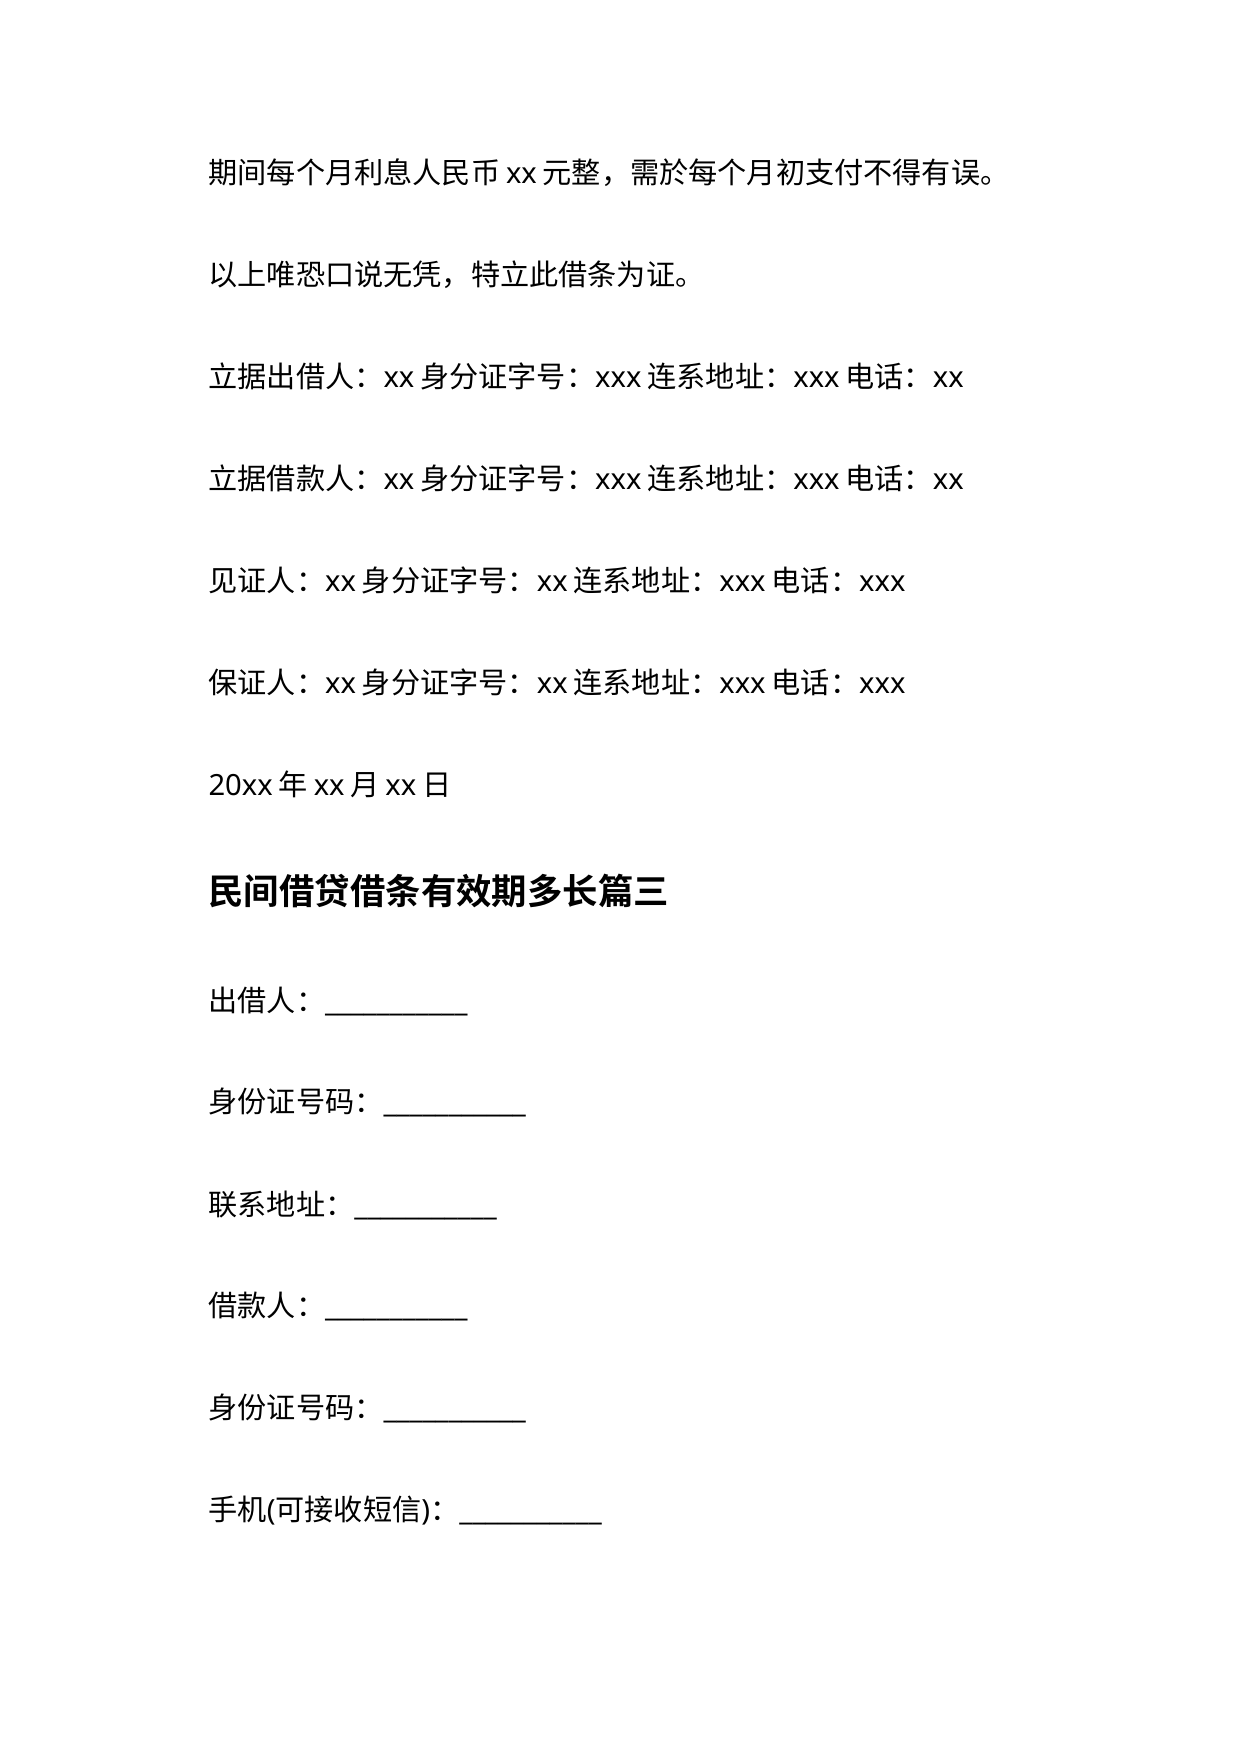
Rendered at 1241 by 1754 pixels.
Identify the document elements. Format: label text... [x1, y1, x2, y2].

text 保证人：xx身分证字号：xx连系地址：xxx电话：xxx [150, 660, 1090, 702]
text 见证人：xx身分证字号：xx连系地址：xxx电话：xxx [150, 558, 1090, 600]
text 民间借贷借条有效期多长篇三 [150, 864, 1090, 915]
text 20xx年xx月xx日 [150, 762, 1090, 804]
text 立据借款人：xx身分证字号：xxx连系地址：xxx电话：xx [150, 456, 1090, 498]
text 期间每个月利息人民币xx元整，需於每个月初支付不得有误。 [150, 150, 1090, 192]
text 立据出借人：xx身分证字号：xxx连系地址：xxx电话：xx [150, 354, 1090, 396]
text 身份证号码：___________ [150, 1385, 1090, 1427]
text 联系地址：___________ [150, 1181, 1090, 1223]
text 借款人：___________ [150, 1283, 1090, 1325]
text 身份证号码：___________ [150, 1079, 1090, 1121]
text 出借人：___________ [150, 977, 1090, 1019]
text 手机(可接收短信)：___________ [150, 1487, 1090, 1529]
text 以上唯恐口说无凭，特立此借条为证。 [150, 252, 1090, 294]
